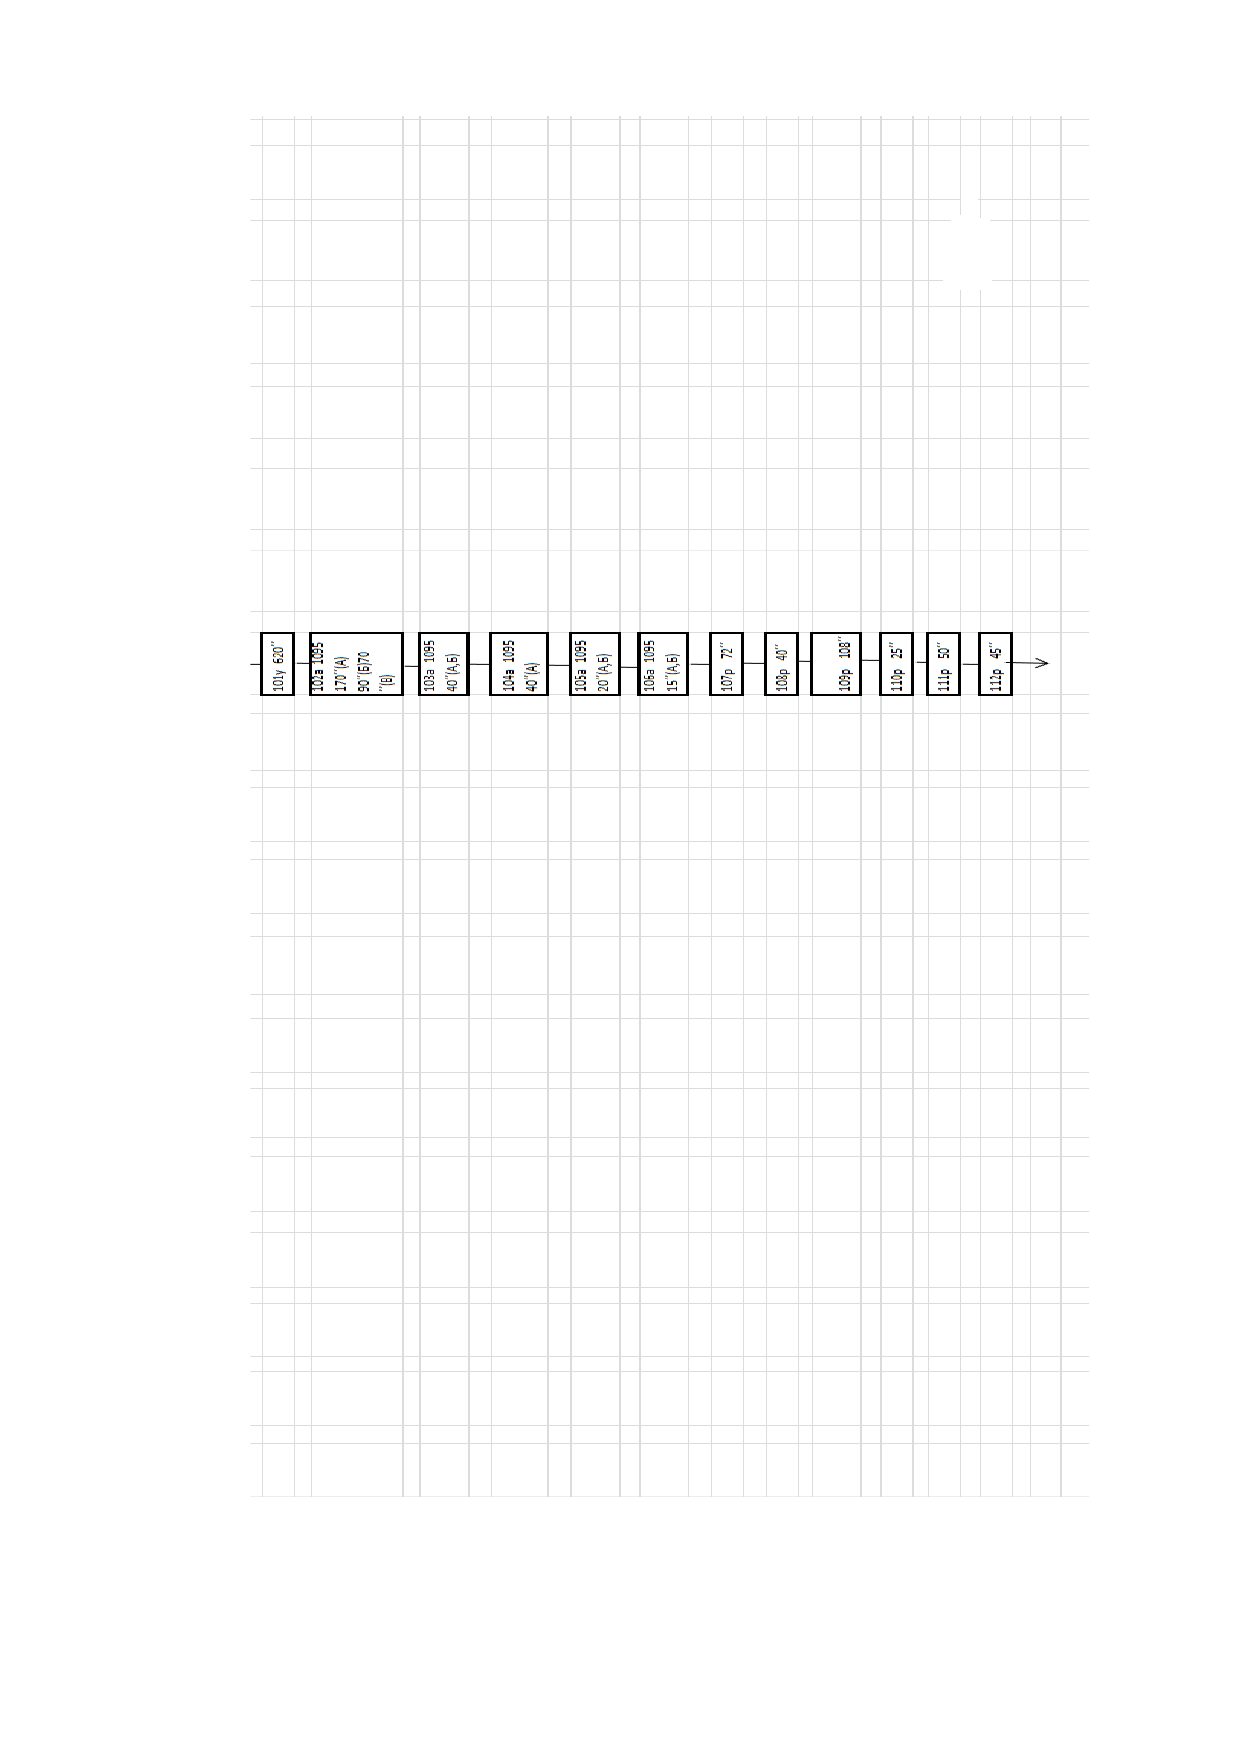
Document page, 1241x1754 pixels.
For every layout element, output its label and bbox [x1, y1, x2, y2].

picture [250, 116, 1090, 1497]
